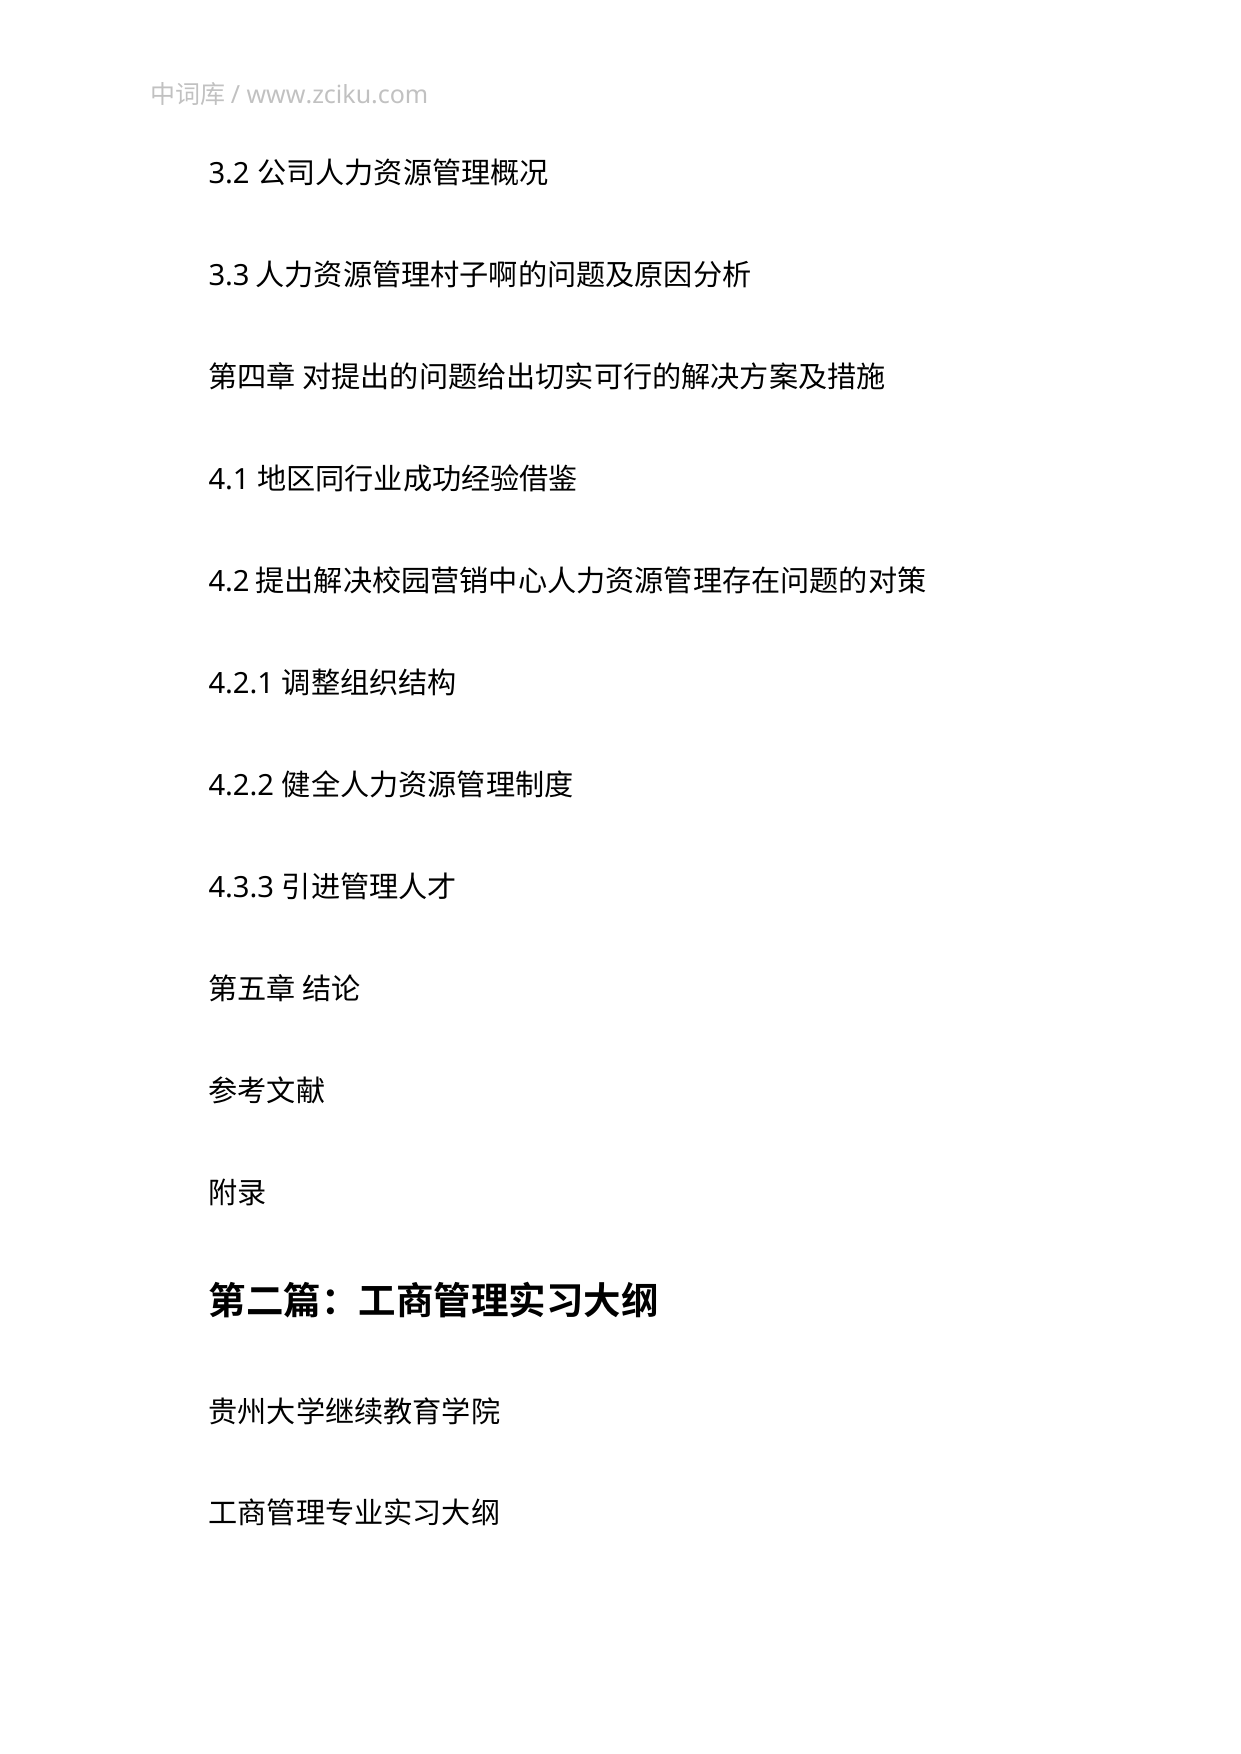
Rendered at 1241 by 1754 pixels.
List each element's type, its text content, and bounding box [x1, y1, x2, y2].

text 4.2.1 调整组织结构 [150, 660, 1090, 702]
text 第五章 结论 [150, 966, 1090, 1008]
text 4.3.3 引进管理人才 [150, 864, 1090, 906]
text 4.1 地区同行业成功经验借鉴 [150, 456, 1090, 498]
text 附录 [150, 1169, 1090, 1211]
text 4.2提出解决校园营销中心人力资源管理存在问题的对策 [150, 558, 1090, 600]
text 第二篇：工商管理实习大纲 [150, 1271, 1090, 1325]
text 贵州大学继续教育学院 [150, 1388, 1090, 1431]
text 参考文献 [150, 1067, 1090, 1110]
text 3.2 公司人力资源管理概况 [150, 150, 1090, 192]
text 3.3人力资源管理村子啊的问题及原因分析 [150, 252, 1090, 294]
text 4.2.2 健全人力资源管理制度 [150, 762, 1090, 804]
text 工商管理专业实习大纲 [150, 1490, 1090, 1532]
text 第四章 对提出的问题给出切实可行的解决方案及措施 [150, 354, 1090, 396]
